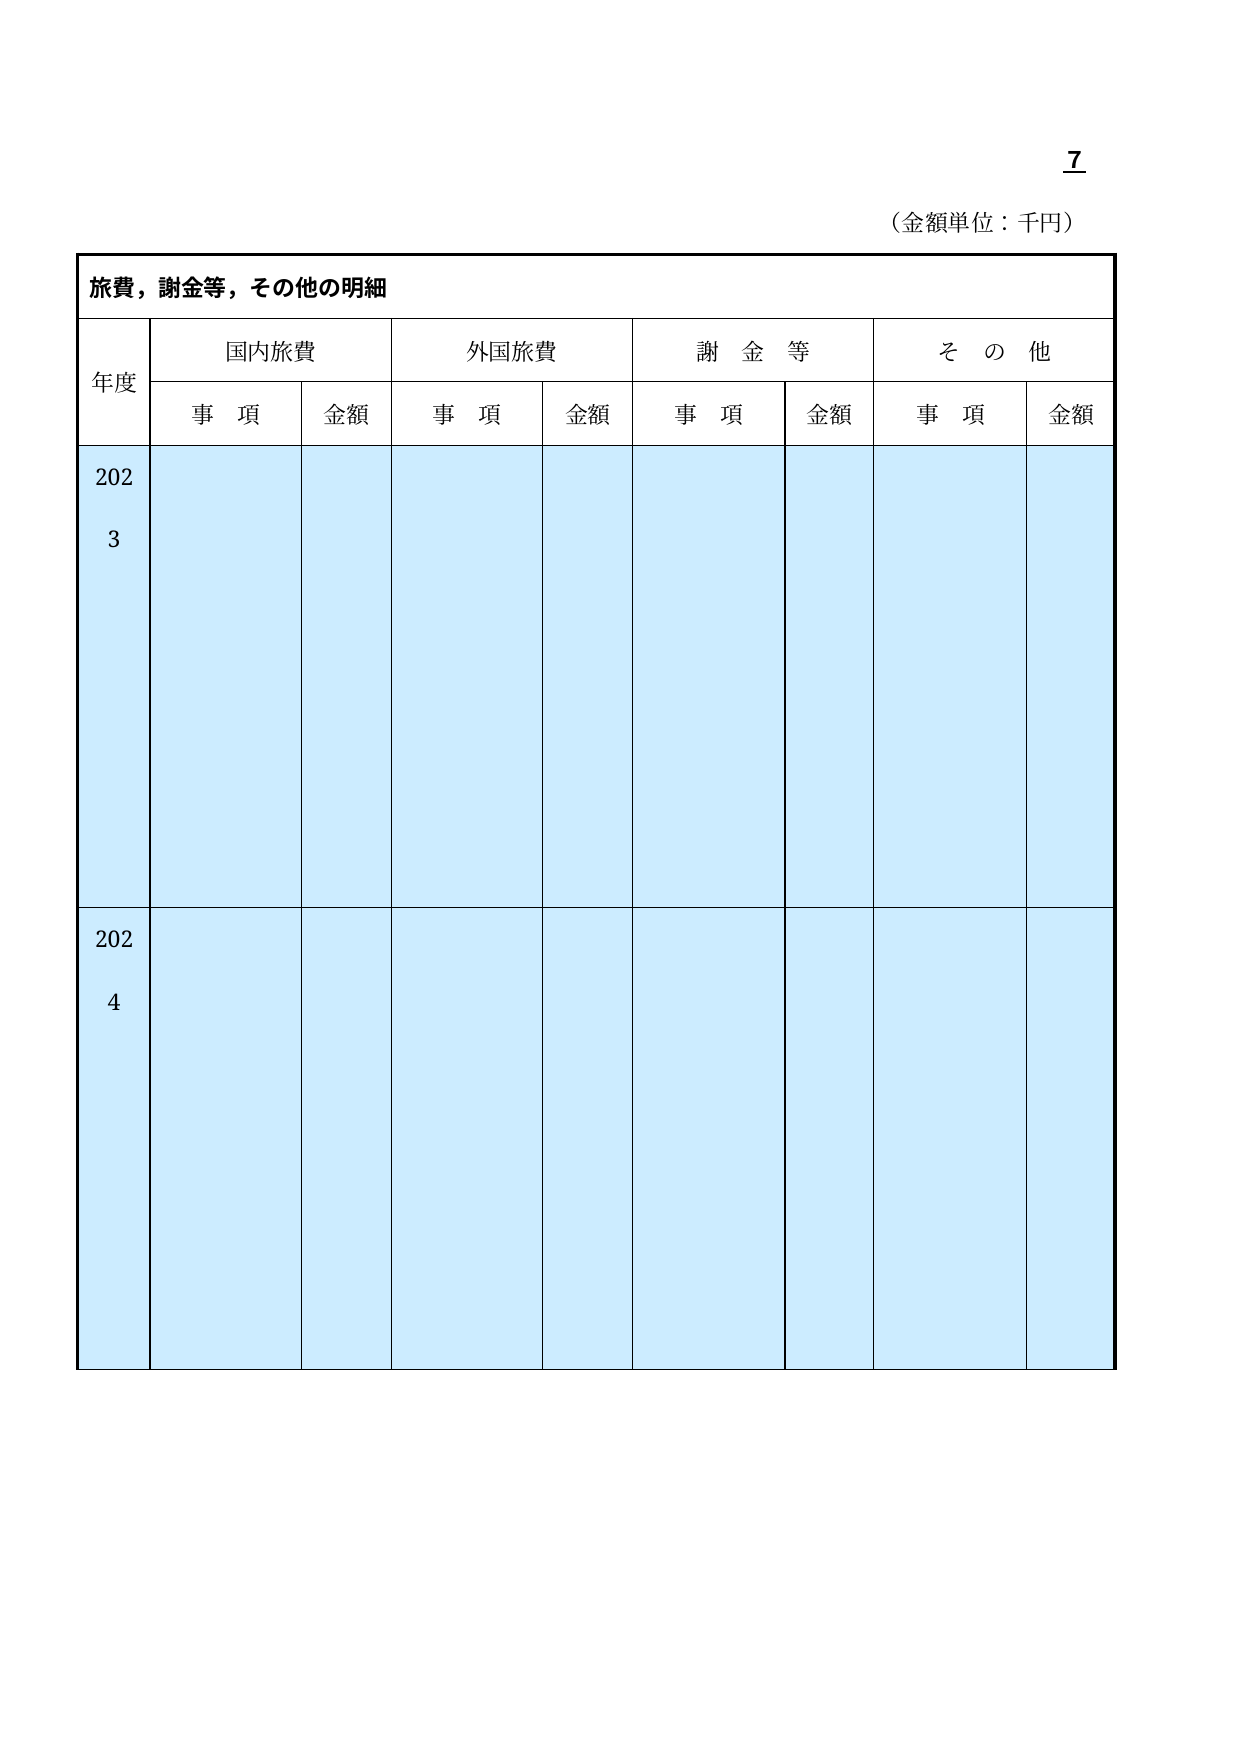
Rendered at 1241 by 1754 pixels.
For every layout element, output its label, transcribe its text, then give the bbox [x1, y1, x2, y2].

table_cell [302, 446, 391, 907]
table_cell [392, 446, 542, 907]
table_cell 金額 [786, 382, 873, 444]
table_cell [633, 908, 784, 1369]
table_cell [543, 446, 632, 907]
table_cell [543, 908, 632, 1369]
table_cell [1027, 908, 1113, 1369]
table_cell 金額 [1027, 382, 1113, 444]
table_cell [786, 908, 873, 1369]
text （金額単位：千円） [100, 190, 1086, 252]
table_cell 金額 [543, 382, 632, 444]
table_cell [633, 446, 784, 907]
table_cell 事 項 [633, 382, 784, 444]
table_cell [302, 908, 391, 1369]
table_cell そ の 他 [874, 319, 1113, 381]
table_cell 事 項 [392, 382, 542, 444]
table_header 旅費，謝金等，その他の明細 [79, 256, 1113, 318]
table_cell 2023 [79, 446, 149, 907]
table_cell 事 項 [151, 382, 301, 444]
table_cell 事 項 [874, 382, 1026, 444]
table_cell 2024 [79, 908, 149, 1369]
table_cell 金額 [302, 382, 391, 444]
table_cell [151, 446, 301, 907]
table_cell 国内旅費 [151, 319, 391, 381]
table_cell [874, 908, 1026, 1369]
table_cell 謝 金 等 [633, 319, 873, 381]
table_cell 外国旅費 [392, 319, 632, 381]
table_cell 年度 [79, 319, 149, 444]
table_cell [392, 908, 542, 1369]
table_cell [874, 446, 1026, 907]
table_cell [786, 446, 873, 907]
table_cell [151, 908, 301, 1369]
table_cell [1027, 446, 1113, 907]
text ７ [100, 128, 1086, 190]
